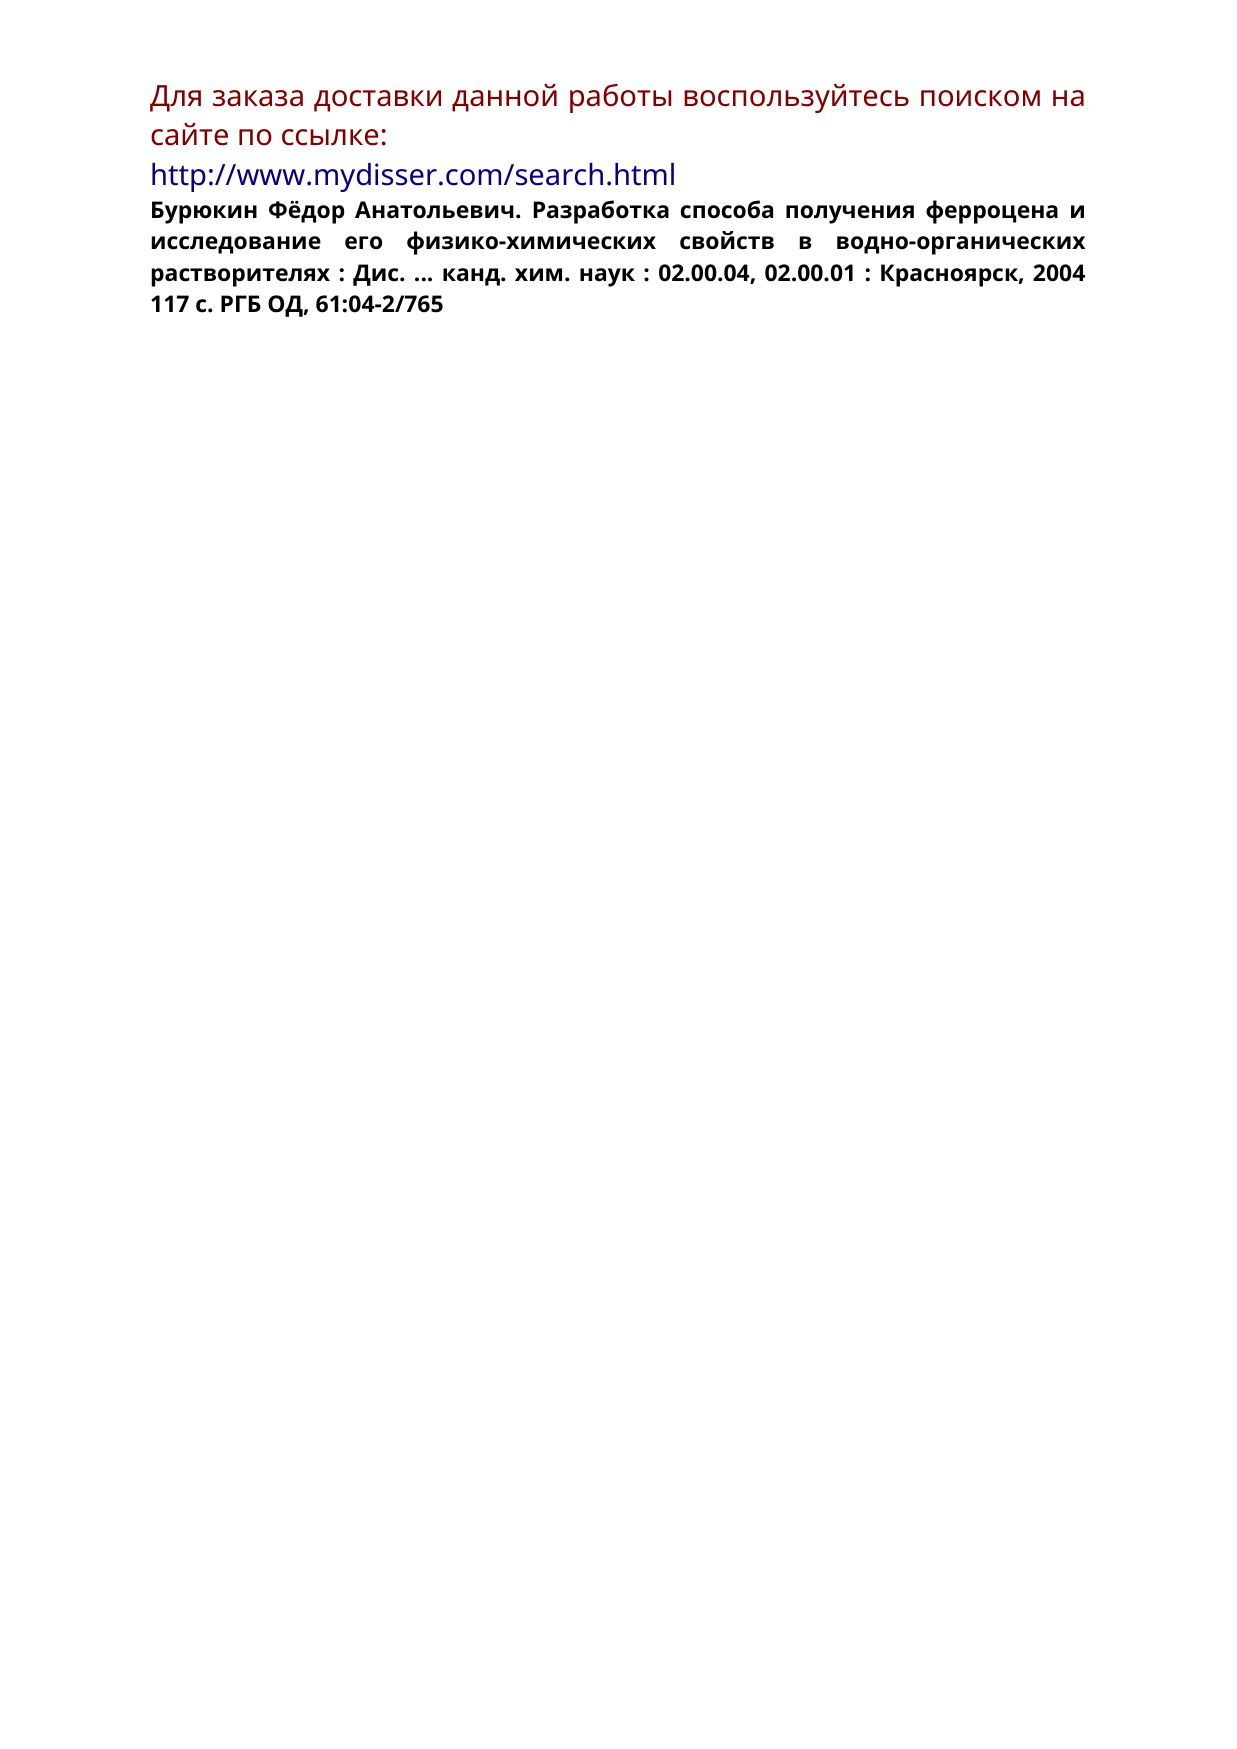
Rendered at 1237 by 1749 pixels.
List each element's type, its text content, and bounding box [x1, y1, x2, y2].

text Бурюкин Фёдор Анатольевич. Разработка способа получения ферроцена и исследование его физико-химических свойств в водно-органических растворителях : Дис. ... канд. хим. наук : 02.00.04, 02.00.01 : Красноярск, 2004 117 c. РГБ ОД, 61:04-2/765 [150, 194, 1086, 319]
